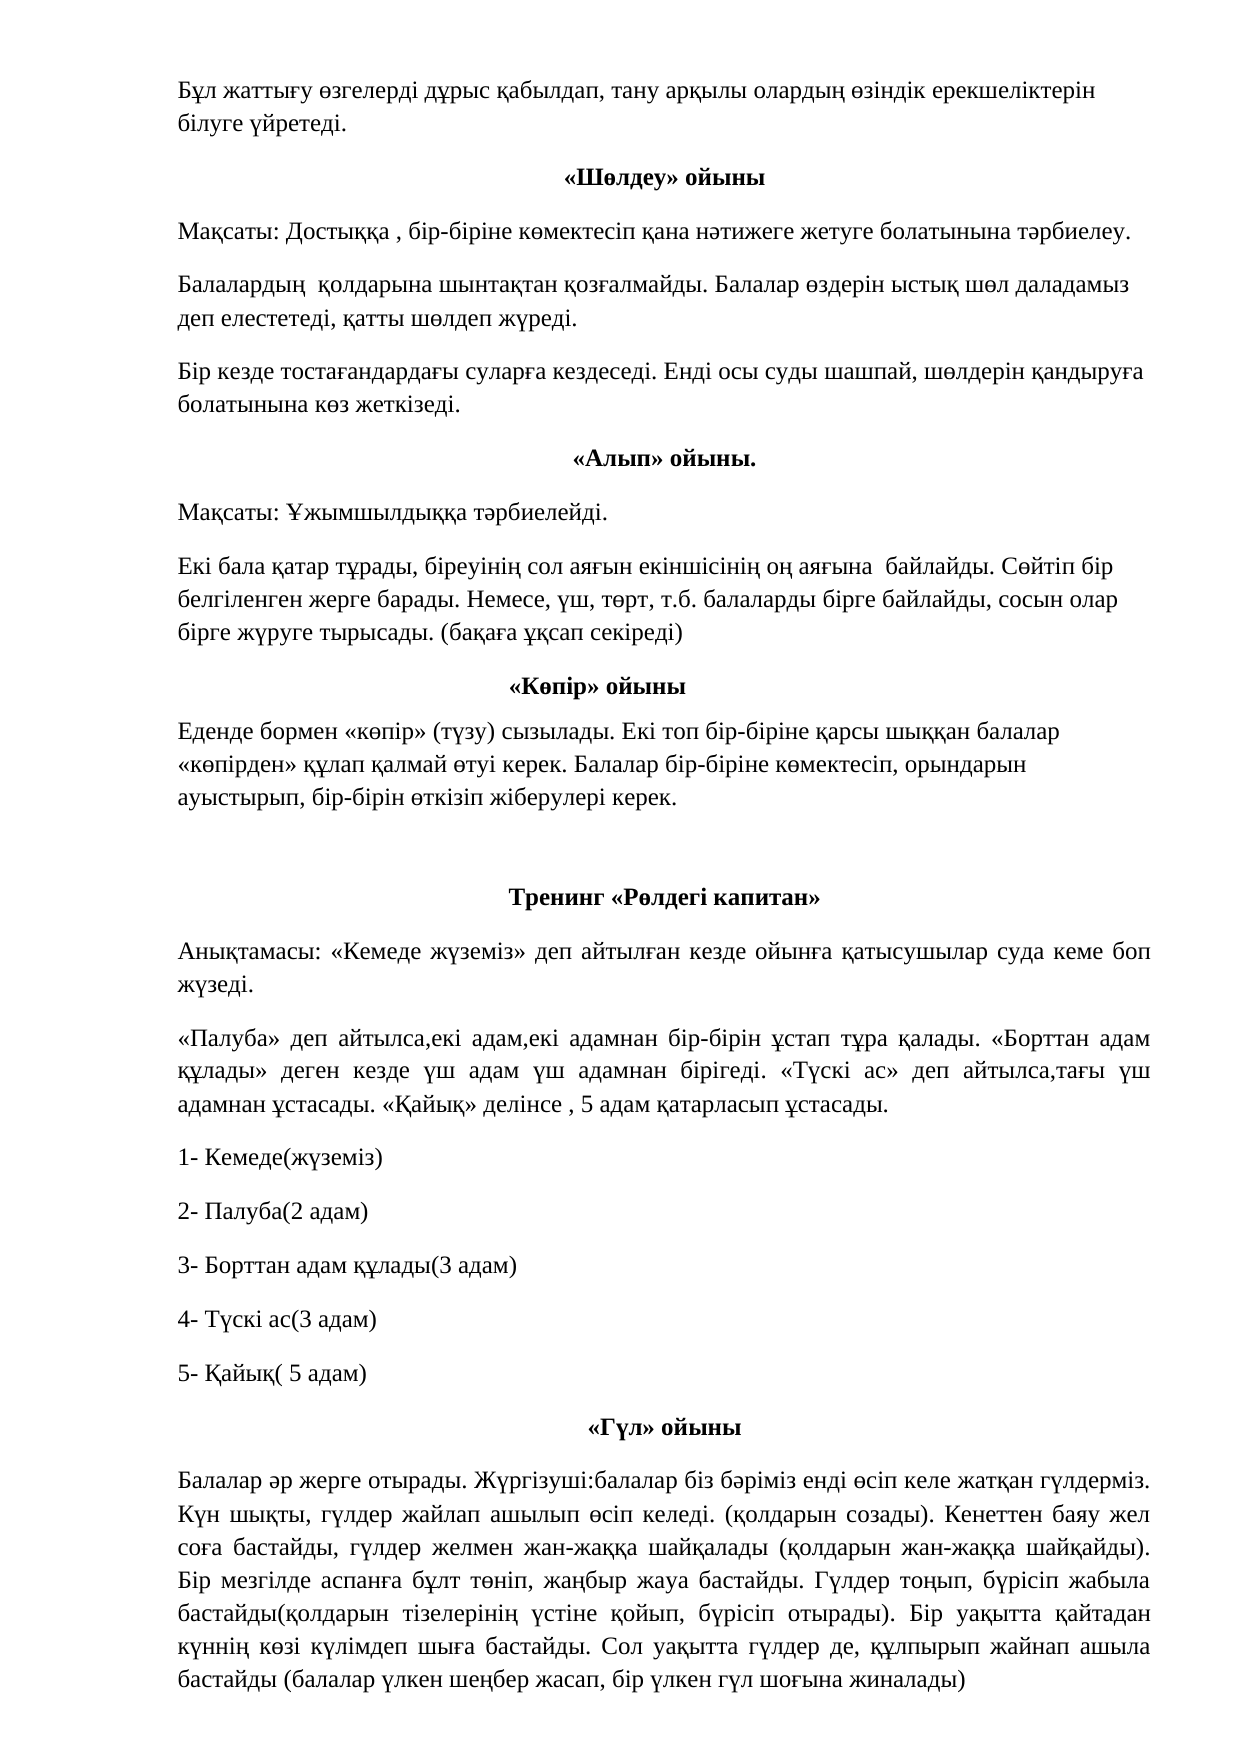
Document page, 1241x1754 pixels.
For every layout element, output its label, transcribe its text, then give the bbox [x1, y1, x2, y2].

text Бір кезде тостағандардағы суларға кездеседі. Енді осы суды шашпай, шөлдерін қандыруға болатынына көз жеткізеді. [177, 356, 1152, 418]
text 3- Борттан адам құлады(3 адам) [177, 1250, 1152, 1279]
text Бұл жаттығу өзгелерді дұрыс қабылдап, тану арқылы олардың өзіндік ерекшеліктерін білуге үйретеді. [177, 75, 1152, 137]
text Тренинг «Рөлдегі капитан» [177, 882, 1152, 911]
text Балалар әр жерге отырады. Жүргізуші:балалар біз бәріміз енді өсіп келе жатқан гүлдерміз. Күн шықты, гүлдер жайлап ашылып өсіп келеді. (қолдарын созады). Кенеттен баяу жел соға бастайды, гүлдер желмен жан-жаққа шайқалады (қолдарын жан-жаққа шайқайды). Бір мезгілде аспанға бұлт төніп, жаңбыр жауа бастайды. Гүлдер тоңып, бүрісіп жабыла бастайды(қолдарын тізелерінің үстіне қойып, бүрісіп отырады). Бір уақытта қайтадан күннің көзі күлімдеп шыға бастайды. Сол уақытта гүлдер де, құлпырып жайнап ашыла бастайды (балалар үлкен шеңбер жасап, бір үлкен гүл шоғына жиналады) [177, 1466, 1152, 1692]
text 5- Қайық( 5 адам) [177, 1358, 1152, 1387]
text Балалардың қолдарына шынтақтан қозғалмайды. Балалар өздерін ыстық шөл даладамыз деп елестетеді, қатты шөлдеп жүреді. [177, 269, 1152, 331]
text 2- Палуба(2 адам) [177, 1196, 1152, 1225]
text 4- Түскі ас(3 адам) [177, 1304, 1152, 1333]
text «Палуба» деп айтылса,екі адам,екі адамнан бір-бірін ұстап тұра қалады. «Борттан адам құлады» деген кезде үш адам үш адамнан бірігеді. «Түскі ас» деп айтылса,тағы үш адамнан ұстасады. «Қайық» делінсе , 5 адам қатарласып ұстасады. [177, 1023, 1152, 1117]
text Анықтамасы: «Кемеде жүземіз» деп айтылған кезде ойынға қатысушылар суда кеме боп жүзеді. [177, 936, 1152, 997]
text Мақсаты: Ұжымшылдыққа тәрбиелейді. [177, 497, 1152, 526]
text «Көпір» ойыны [177, 671, 1152, 700]
text «Шөлдеу» ойыны [177, 162, 1152, 191]
text Мақсаты: Достыққа , бір-біріне көмектесіп қана нәтижеге жетуге болатынына тәрбиелеу. [177, 216, 1152, 244]
text Екі бала қатар тұрады, біреуінің сол аяғын екіншісінің оң аяғына байлайды. Сөйтіп бір белгіленген жерге барады. Немесе, үш, төрт, т.б. балаларды бірге байлайды, сосын олар бірге жүруге тырысады. (бақаға ұқсап секіреді) [177, 551, 1152, 646]
text 1- Кемеде(жүземіз) [177, 1142, 1152, 1171]
text «Алып» ойыны. [177, 443, 1152, 472]
text «Гүл» ойыны [177, 1412, 1152, 1441]
text Еденде бормен «көпір» (түзу) сызылады. Екі топ бір-біріне қарсы шыққан балалар «көпірден» құлап қалмай өтуі керек. Балалар бір-біріне көмектесіп, орындарын ауыстырып, бір-бірін өткізіп жіберулері керек. [177, 716, 1152, 811]
